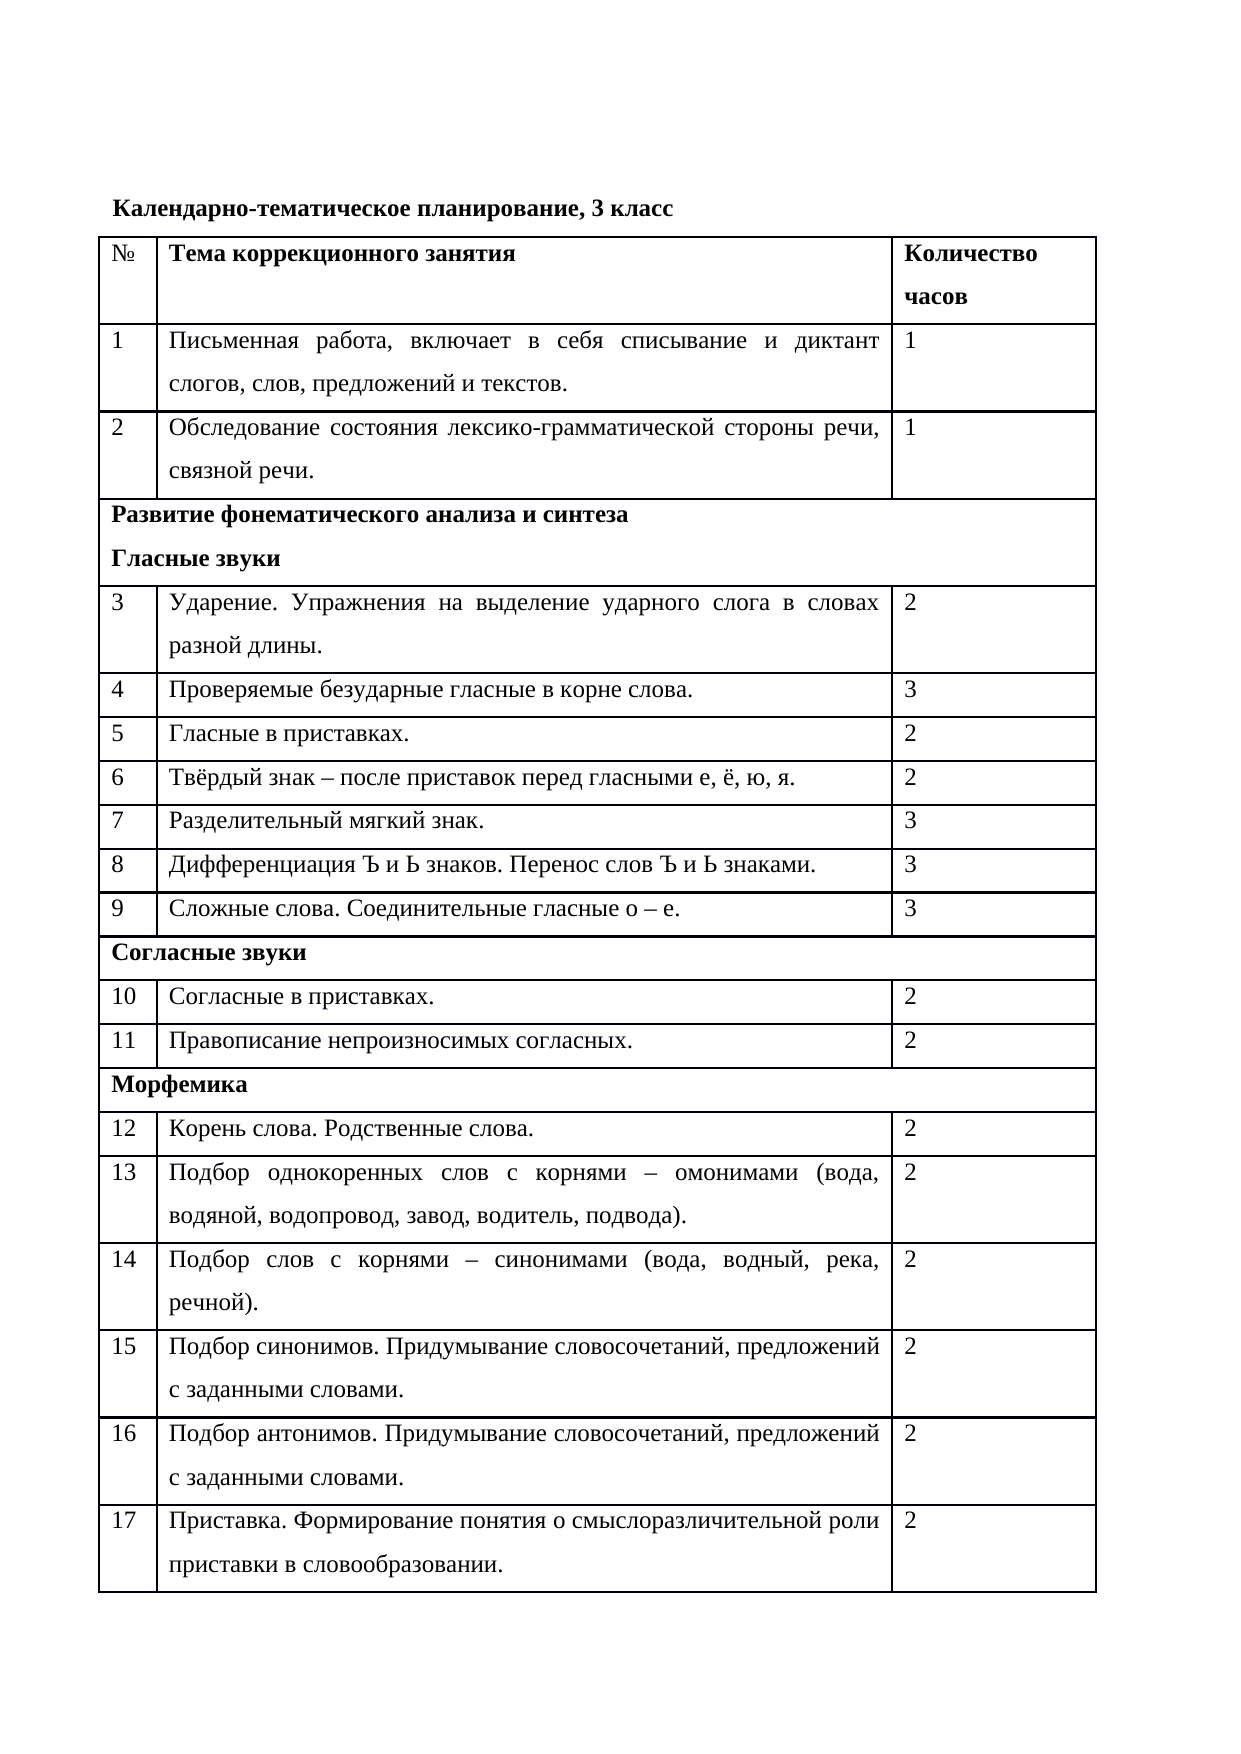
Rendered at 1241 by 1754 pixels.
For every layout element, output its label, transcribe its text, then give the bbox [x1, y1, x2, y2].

table_cell 17 [100, 1506, 156, 1591]
table_cell Согласные в приставках. [158, 981, 891, 1023]
table_cell 15 [100, 1331, 156, 1416]
table_cell Морфемика [100, 1069, 1095, 1111]
table_cell 8 [100, 850, 156, 891]
table_cell Гласные в приставках. [158, 718, 891, 759]
table_cell Согласные звуки [100, 938, 1095, 979]
table_cell 1 [893, 325, 1095, 410]
table_cell 2 [893, 762, 1095, 803]
table_cell 13 [100, 1157, 156, 1242]
table_cell 11 [100, 1025, 156, 1067]
table_cell 2 [100, 413, 156, 497]
table_cell Дифференциация Ъ и Ь знаков. Перенос слов Ъ и Ь знаками. [158, 850, 891, 891]
table_cell 16 [100, 1419, 156, 1503]
table_cell 12 [100, 1113, 156, 1155]
table_cell Обследование состояния лексико-грамматической стороны речи, связной речи. [158, 413, 891, 497]
table_cell 2 [893, 587, 1095, 672]
table_cell Подбор слов с корнями – синонимами (вода, водный, река, речной). [158, 1244, 891, 1329]
table_cell Развитие фонематического анализа и синтеза Гласные звуки [100, 500, 1095, 584]
table_cell 9 [100, 894, 156, 935]
table_cell Приставка. Формирование понятия о смыслоразличительной роли приставки в словообразовании. [158, 1506, 891, 1591]
table_cell Подбор антонимов. Придумывание словосочетаний, предложений с заданными словами. [158, 1419, 891, 1503]
table_cell Подбор синонимов. Придумывание словосочетаний, предложений с заданными словами. [158, 1331, 891, 1416]
table_header Количество часов [893, 238, 1095, 323]
text Календарно-тематическое планирование, 3 класс [112, 193, 1128, 222]
table_cell 2 [893, 1244, 1095, 1329]
table_cell 2 [893, 1506, 1095, 1591]
table_cell 3 [893, 850, 1095, 891]
table_cell 3 [893, 894, 1095, 935]
table_header № [100, 238, 156, 323]
table_cell Письменная работа, включает в себя списывание и диктант слогов, слов, предложений и текстов. [158, 325, 891, 410]
table_cell 7 [100, 806, 156, 847]
table_cell 2 [893, 1157, 1095, 1242]
table_cell 2 [893, 981, 1095, 1023]
table_cell Ударение. Упражнения на выделение ударного слога в словах разной длины. [158, 587, 891, 672]
table_cell 1 [100, 325, 156, 410]
table_cell Корень слова. Родственные слова. [158, 1113, 891, 1155]
table_cell 2 [893, 718, 1095, 759]
table_cell 2 [893, 1331, 1095, 1416]
table_cell 2 [893, 1419, 1095, 1503]
table_cell 3 [893, 806, 1095, 847]
table_cell 5 [100, 718, 156, 759]
table_cell 10 [100, 981, 156, 1023]
table_cell 6 [100, 762, 156, 803]
table_cell 2 [893, 1113, 1095, 1155]
table_cell Правописание непроизносимых согласных. [158, 1025, 891, 1067]
table_cell 14 [100, 1244, 156, 1329]
table_cell Проверяемые безударные гласные в корне слова. [158, 674, 891, 716]
table_cell 4 [100, 674, 156, 716]
table_cell 2 [893, 1025, 1095, 1067]
table_cell Разделительный мягкий знак. [158, 806, 891, 847]
table_cell Сложные слова. Соединительные гласные о – е. [158, 894, 891, 935]
table_cell Подбор однокоренных слов с корнями – омонимами (вода, водяной, водопровод, завод, водитель, подвода). [158, 1157, 891, 1242]
table_cell 1 [893, 413, 1095, 497]
table_cell Твёрдый знак – после приставок перед гласными е, ё, ю, я. [158, 762, 891, 803]
table_header Тема коррекционного занятия [158, 238, 891, 323]
table_cell 3 [100, 587, 156, 672]
table_cell 3 [893, 674, 1095, 716]
